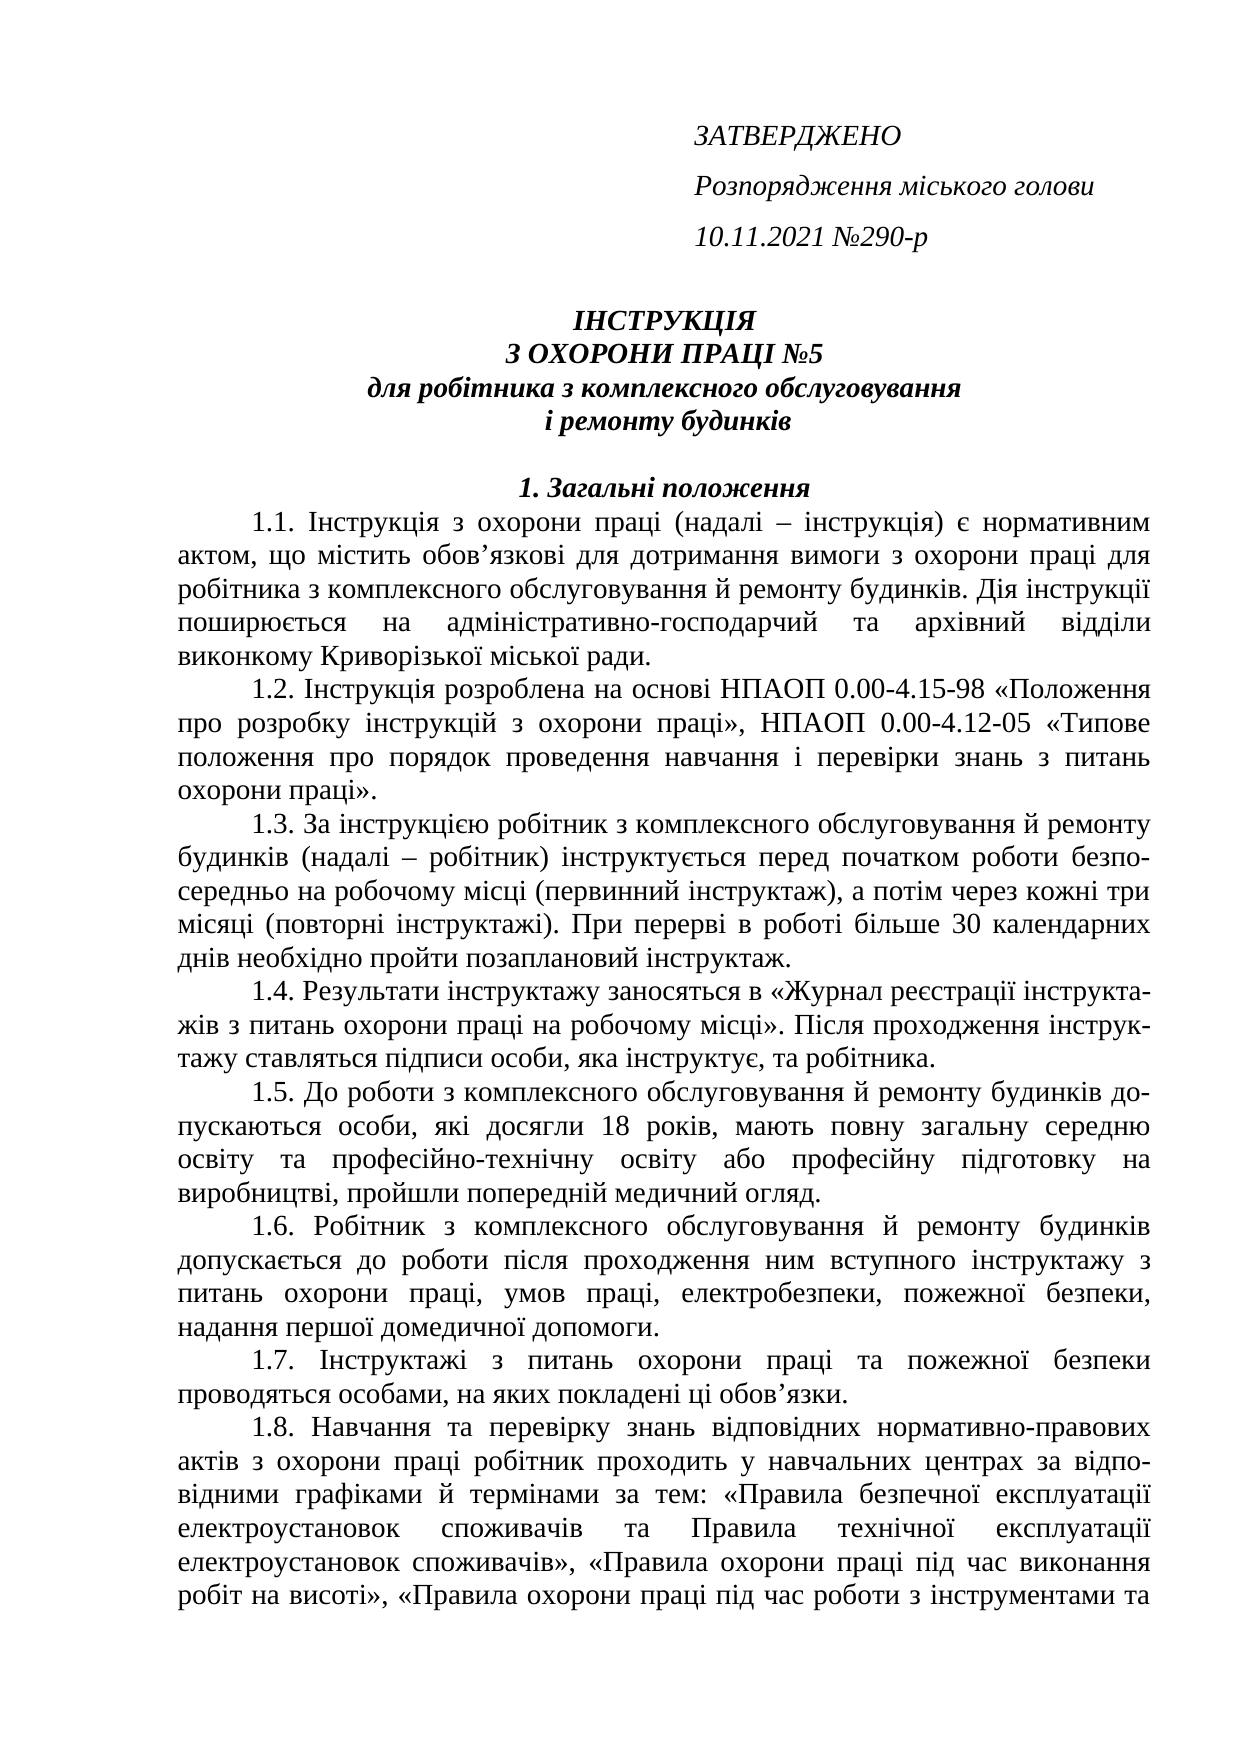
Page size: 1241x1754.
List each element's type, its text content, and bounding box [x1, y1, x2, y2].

text 1.1. Інструкція з охорони праці (надалі – інструкція) є нормативним актом, що містить обов’язкові для дотримання вимоги з охорони праці для робітника з комплексного обслуговування й ремонту будинків. Дія інструкції поширюється на адміністративно-господарчий та архівний відділи виконкому Криворізької міської ради. [177, 504, 1152, 672]
text 1.6. Робітник з комплексного обслуговування й ремонту будинків допускається до роботи після проходження ним вступного інструктажу з питань охорони праці, умов праці, електробезпеки, пожежної безпеки, надання першої домедичної допомоги. [177, 1208, 1152, 1342]
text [177, 1409, 1152, 1611]
text ЗАТВЕРДЖЕНО [693, 118, 1152, 152]
text 1.2. Інструкція розроблена на основі НПАОП 0.00-4.15-98 «Положення про розробку інструкцій з охорони праці», НПАОП 0.00-4.12-05 «Типове положення про порядок проведення навчання і перевірки знань з питань охорони праці». [177, 672, 1152, 806]
text 1.4. Результати інструктажу заносяться в «Журнал реєстрації інструкта-жів з питань охорони праці на робочому місці». Після проходження інструк- тажу ставляться підписи особи, яка інструктує, та робітника. [177, 973, 1152, 1074]
text для робітника з комплексного обслуговування [177, 370, 1152, 403]
text З ОХОРОНИ ПРАЦІ №5 [177, 336, 1152, 370]
text 1.7. Інструктажі з питань охорони праці та пожежної безпеки проводяться особами, на яких покладені ці обов’язки. [177, 1342, 1152, 1409]
text 1. Загальні положення [177, 470, 1152, 504]
text і ремонту будинків [177, 403, 1152, 437]
text 10.11.2021 №290-р [694, 219, 1152, 252]
text Розпорядження міського голови [693, 168, 1152, 202]
text 1.3. За інструкцією робітник з комплексного обслуговування й ремонту будинків (надалі – робітник) інструктується перед початком роботи безпо- середньо на робочому місці (первинний інструктаж), а потім через кожні три місяці (повторні інструктажі). При перерві в роботі більше 30 календарних днів необхідно пройти позаплановий інструктаж. [177, 806, 1152, 973]
text ІНСТРУКЦІЯ [177, 303, 1152, 336]
text 1.5. До роботи з комплексного обслуговування й ремонту будинків до- пускаються особи, які досягли 18 років, мають повну загальну середню освіту та професійно-технічну освіту або професійну підготовку на виробництві, пройшли попередній медичний огляд. [177, 1074, 1152, 1208]
